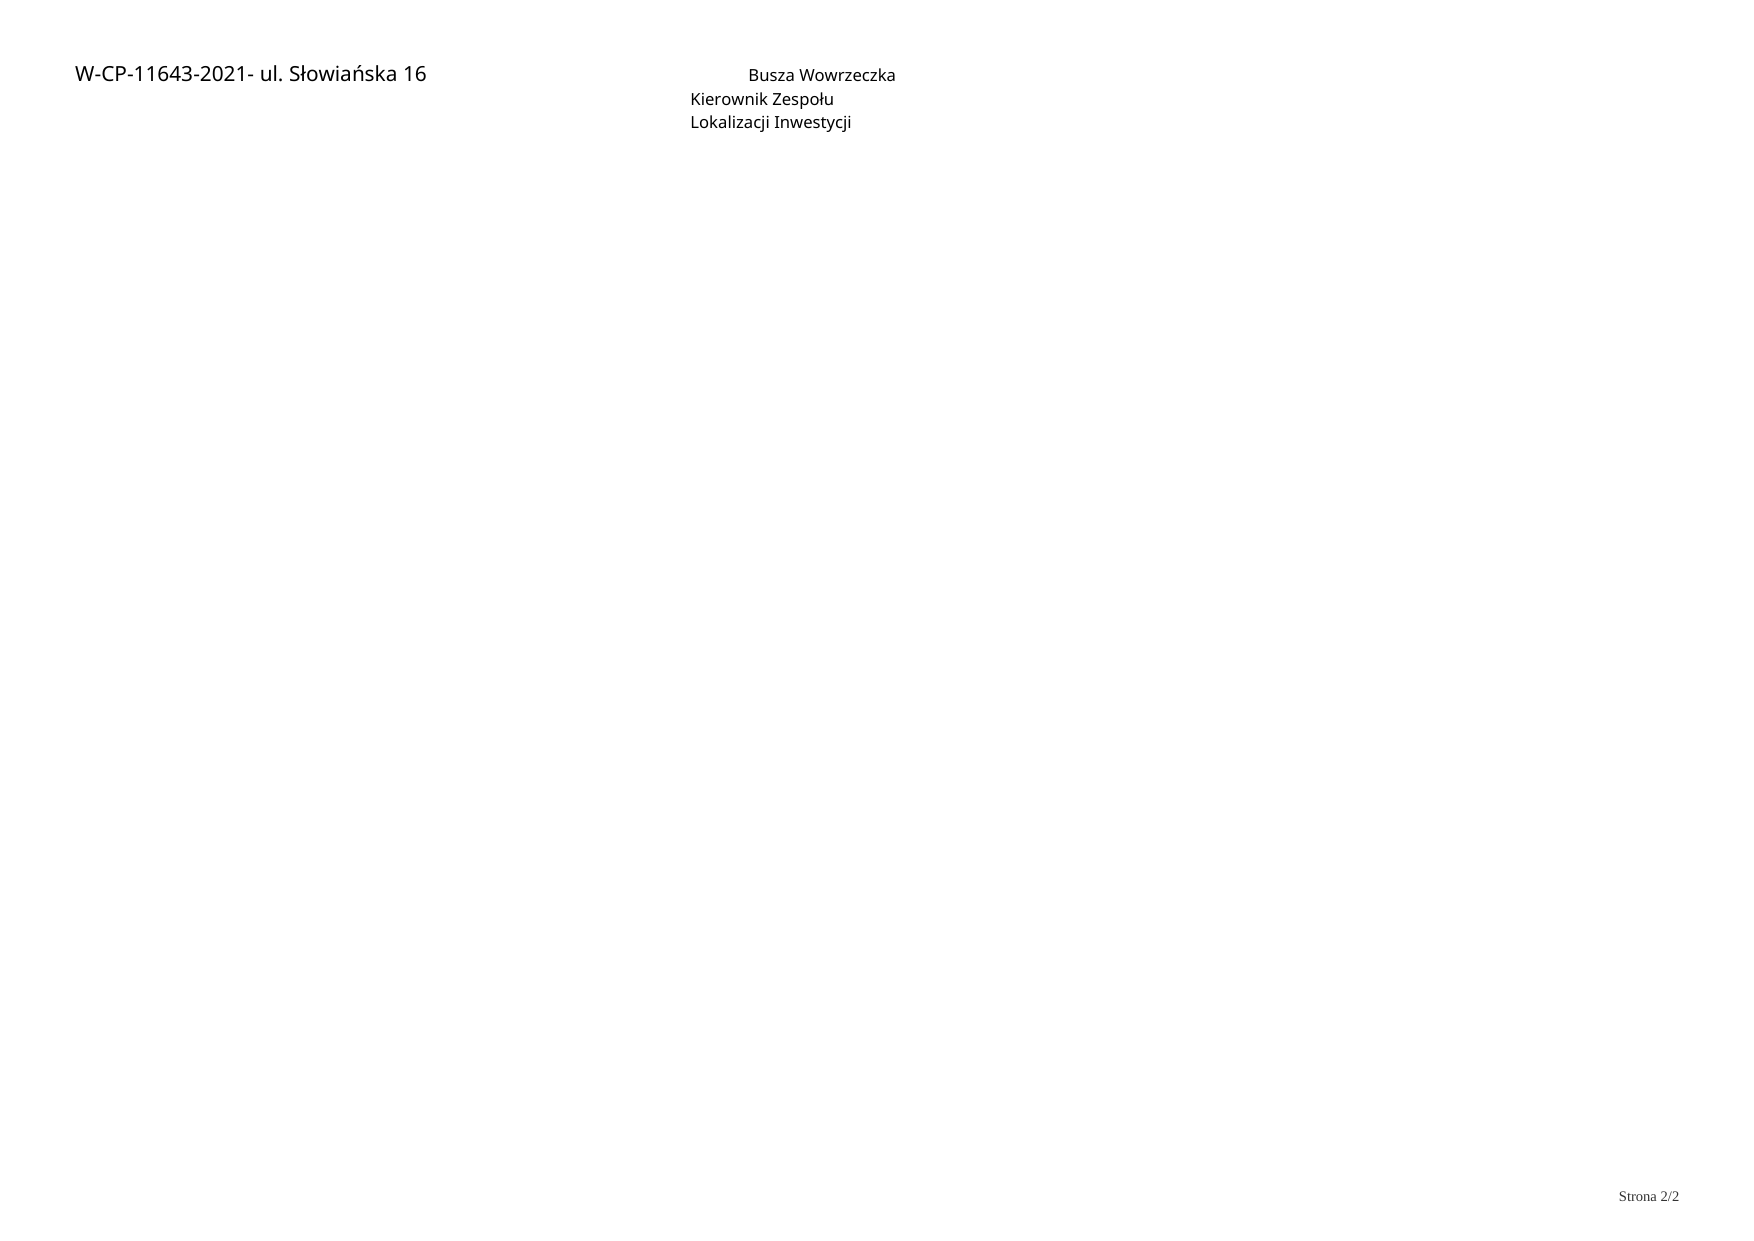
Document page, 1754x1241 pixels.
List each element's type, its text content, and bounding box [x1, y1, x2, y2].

text Lokalizacji Inwestycji [75, 110, 1679, 133]
text Kierownik Zespołu [75, 87, 1679, 110]
text W-CP-11643-2021- ul. Słowiańska 16 Busza Wowrzeczka [75, 59, 1679, 87]
